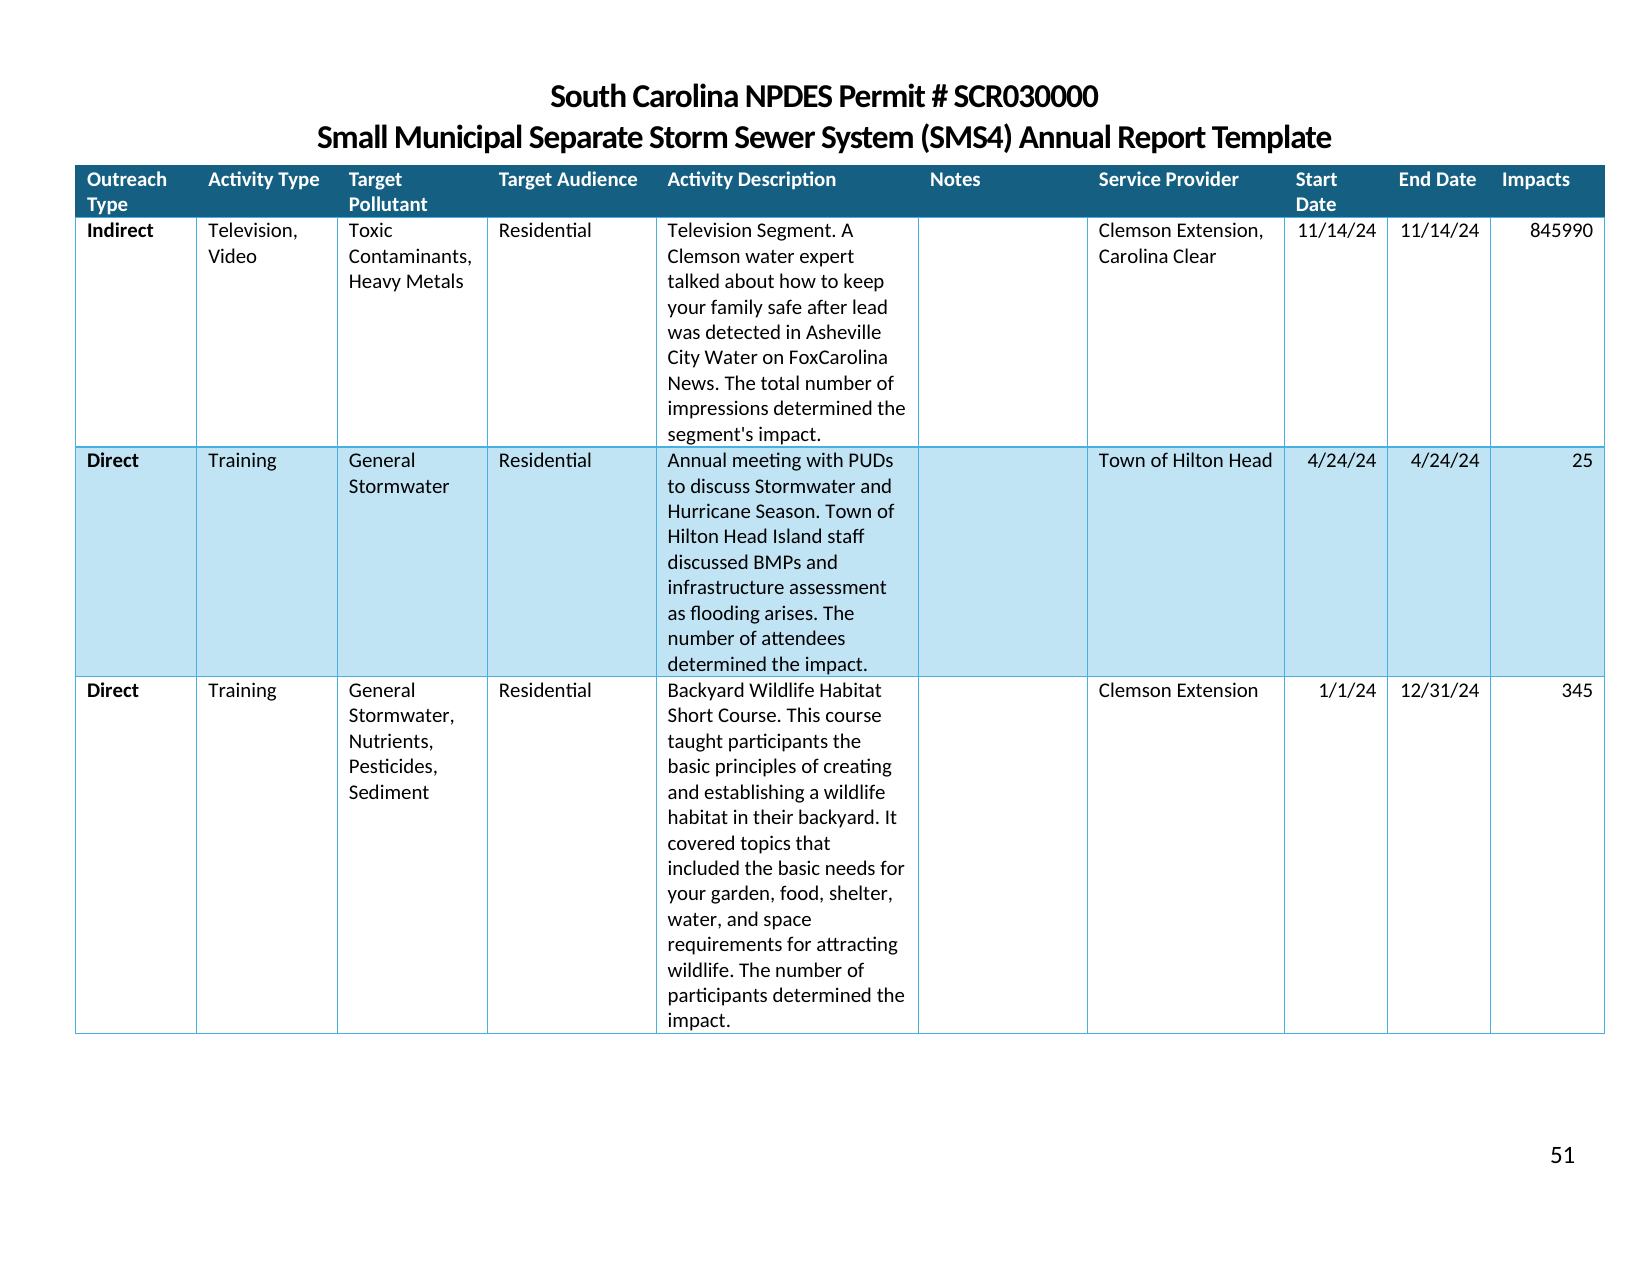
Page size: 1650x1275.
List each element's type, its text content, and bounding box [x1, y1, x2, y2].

table_cell General Stormwater, Nutrients, Pesticides, Sediment [338, 677, 487, 1033]
table_cell Training [197, 677, 337, 1033]
table_cell Direct [76, 677, 196, 1033]
table_cell 11/14/24 [1285, 218, 1387, 446]
table_cell Residential [488, 677, 656, 1033]
table_header Target Audience [488, 166, 656, 217]
table_cell [919, 218, 1087, 446]
table_cell [919, 448, 1087, 676]
table_cell 345 [1491, 677, 1604, 1033]
table_cell Clemson Extension, Carolina Clear [1088, 218, 1284, 446]
table_header Notes [919, 166, 1087, 217]
table_header Activity Description [657, 166, 918, 217]
table_header End Date [1388, 166, 1490, 217]
table_cell Toxic Contaminants, Heavy Metals [338, 218, 487, 446]
table_header Start Date [1285, 166, 1387, 217]
table_cell Backyard Wildlife Habitat Short Course. This course taught participants the basic principles of creating and establishing a wildlife habitat in their backyard. It covered topics that included the basic needs for your garden, food, shelter, water, and space requirements for attracting wildlife. The number of participants determined the impact. [657, 677, 918, 1033]
table_cell 25 [1491, 448, 1604, 676]
table_cell Annual meeting with PUDs to discuss Stormwater and Hurricane Season. Town of Hilton Head Island staff discussed BMPs and infrastructure assessment as flooding arises. The number of attendees determined the impact. [657, 448, 918, 676]
table_cell Television, Video [197, 218, 337, 446]
table_cell [919, 677, 1087, 1033]
table_cell 11/14/24 [1388, 218, 1490, 446]
table_cell General Stormwater [338, 448, 487, 676]
table_cell 4/24/24 [1388, 448, 1490, 676]
table_cell Town of Hilton Head [1088, 448, 1284, 676]
table_cell 1/1/24 [1285, 677, 1387, 1033]
table_cell Training [197, 448, 337, 676]
table_cell Clemson Extension [1088, 677, 1284, 1033]
table_header Service Provider [1088, 166, 1284, 217]
table_cell Indirect [76, 218, 196, 446]
table_header Target Pollutant [338, 166, 487, 217]
table_cell Television Segment. A Clemson water expert talked about how to keep your family safe after lead was detected in Asheville City Water on FoxCarolina News. The total number of impressions determined the segment's impact. [657, 218, 918, 446]
table_header Impacts [1491, 166, 1604, 217]
table_header Outreach Type [76, 166, 196, 217]
table_cell Residential [488, 448, 656, 676]
table_cell 4/24/24 [1285, 448, 1387, 676]
table_cell Residential [488, 218, 656, 446]
table_cell 845990 [1491, 218, 1604, 446]
table_cell Direct [76, 448, 196, 676]
table_cell 12/31/24 [1388, 677, 1490, 1033]
table_header Activity Type [197, 166, 337, 217]
